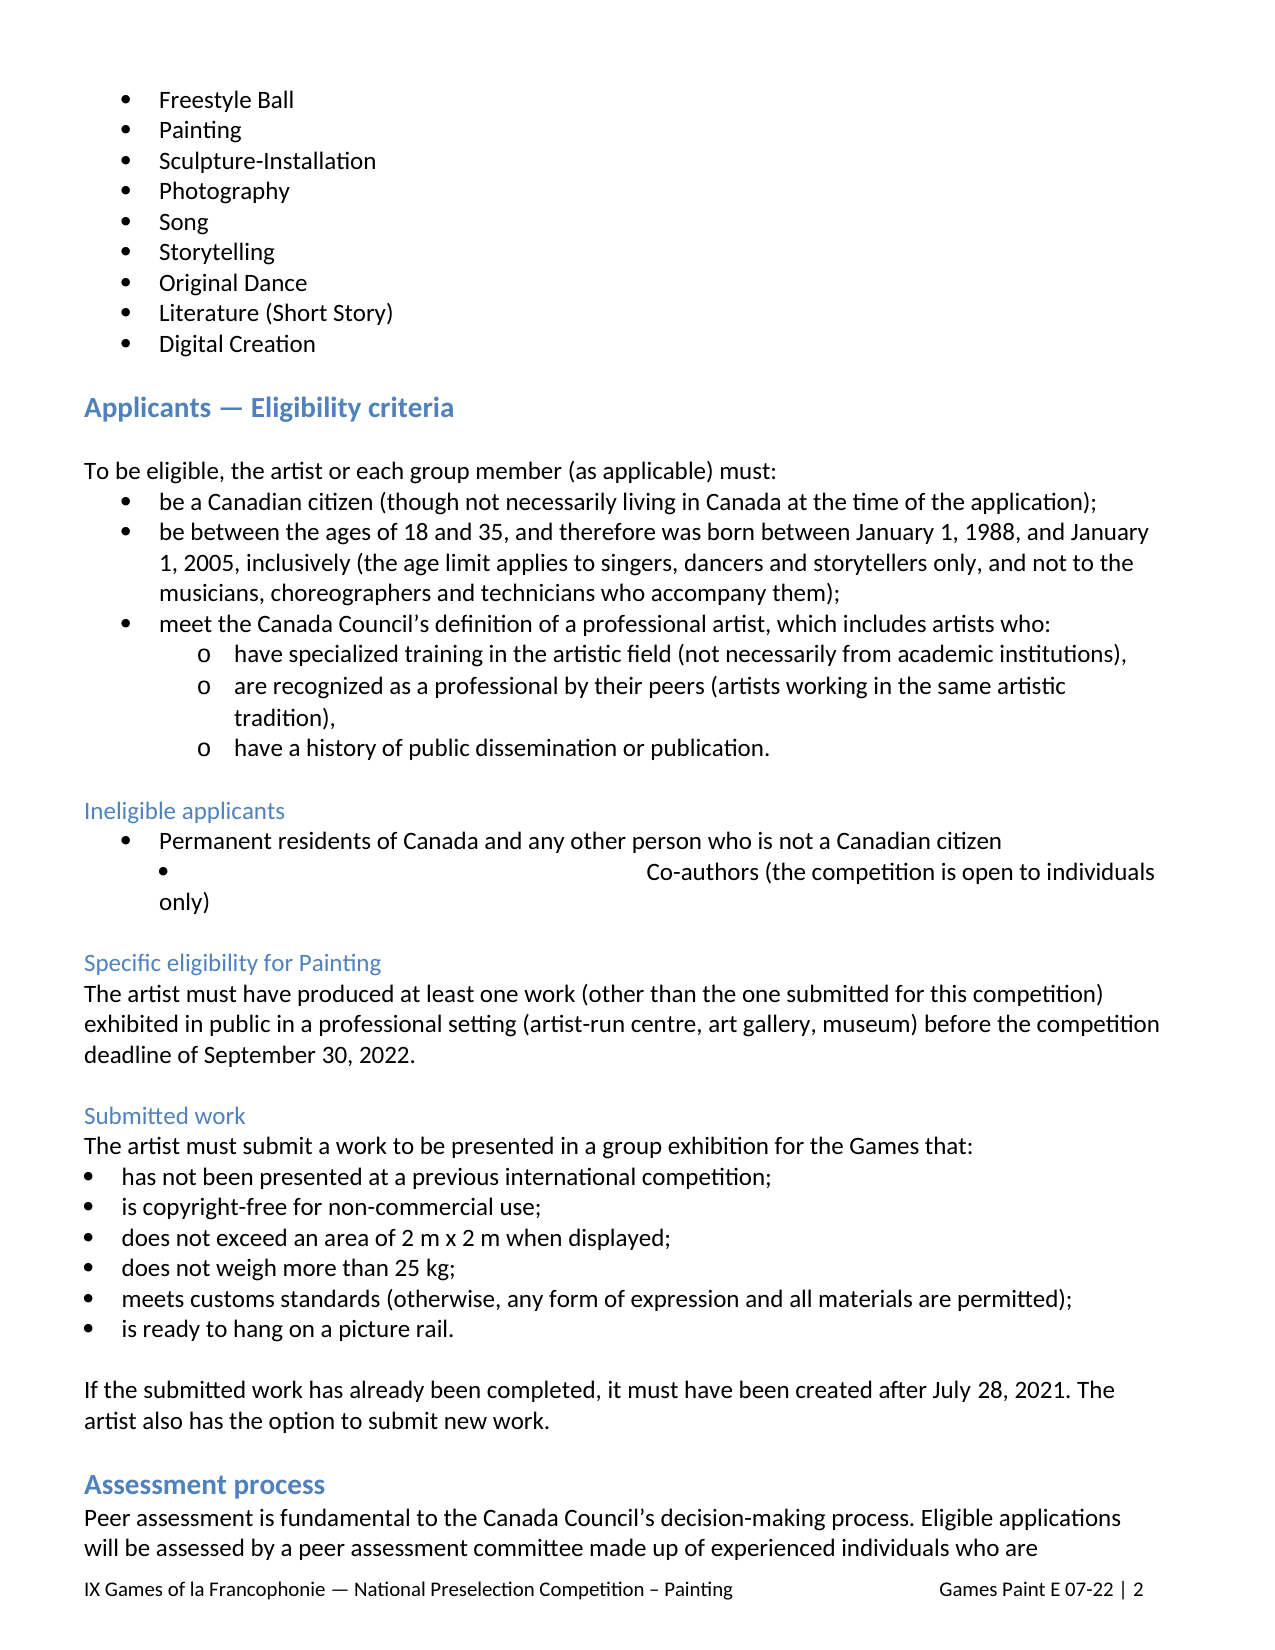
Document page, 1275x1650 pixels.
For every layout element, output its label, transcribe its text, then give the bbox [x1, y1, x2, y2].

text To be eligible, the artist or each group member (as applicable) must: [84, 455, 1171, 486]
list be between the ages of 18 and 35, and therefore was born between January 1, 1988, and January 1, 2005, inclusively (the age limit applies to singers, dancers and storytellers only, and not to the musicians, choreographers and technicians who accompany them); [121, 516, 1171, 608]
text Specific eligibility for Painting [84, 947, 1171, 978]
list Permanent residents of Canada and any other person who is not a Canadian citizen [121, 825, 1155, 856]
text Submitted work [84, 1100, 1171, 1131]
list meet the Canada Council’s definition of a professional artist, which includes artists who: [121, 608, 1171, 638]
list does not exceed an area of 2 m x 2 m when displayed; [84, 1222, 1171, 1253]
list Song [121, 206, 1155, 237]
list has not been presented at a previous international competition; [84, 1161, 1171, 1192]
list is ready to hang on a picture rail. [84, 1314, 1171, 1344]
list have specialized training in the artistic field (not necessarily from academic institutions), [196, 638, 1155, 670]
list have a history of public dissemination or publication. [196, 732, 1171, 764]
list Co-authors (the competition is open to individuals only) [159, 856, 1171, 917]
text If the submitted work has already been completed, it must have been created after July 28, 2021. The artist also has the option to submit new work. [84, 1375, 1171, 1436]
list The artist must submit a work to be presented in a group exhibition for the Games that: [84, 1131, 1171, 1161]
list Storytelling [121, 237, 1155, 267]
text The artist must have produced at least one work (other than the one submitted for this competition) exhibited in public in a professional setting (artist-run centre, art gallery, museum) before the competition deadline of September 30, 2022. [84, 978, 1171, 1069]
list are recognized as a professional by their peers (artists working in the same artistic tradition), [196, 670, 1155, 732]
list Digital Creation [121, 328, 1155, 359]
list Photography [121, 176, 1155, 206]
list meets customs standards (otherwise, any form of expression and all materials are permitted); [84, 1283, 1171, 1314]
list Literature (Short Story) [121, 298, 1155, 328]
list Painting [121, 114, 1155, 145]
list is copyright-free for non-commercial use; [84, 1192, 1171, 1222]
text Assessment process [84, 1466, 1155, 1502]
list Freestyle Ball [121, 84, 1155, 114]
text Applicants — Eligibility criteria [84, 389, 1171, 425]
list Original Dance [121, 267, 1155, 298]
list does not weigh more than 25 kg; [84, 1253, 1171, 1283]
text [84, 1502, 1155, 1563]
list Sculpture-Installation [121, 145, 1155, 176]
text Ineligible applicants [84, 795, 1155, 825]
list be a Canadian citizen (though not necessarily living in Canada at the time of the application); [121, 486, 1171, 516]
